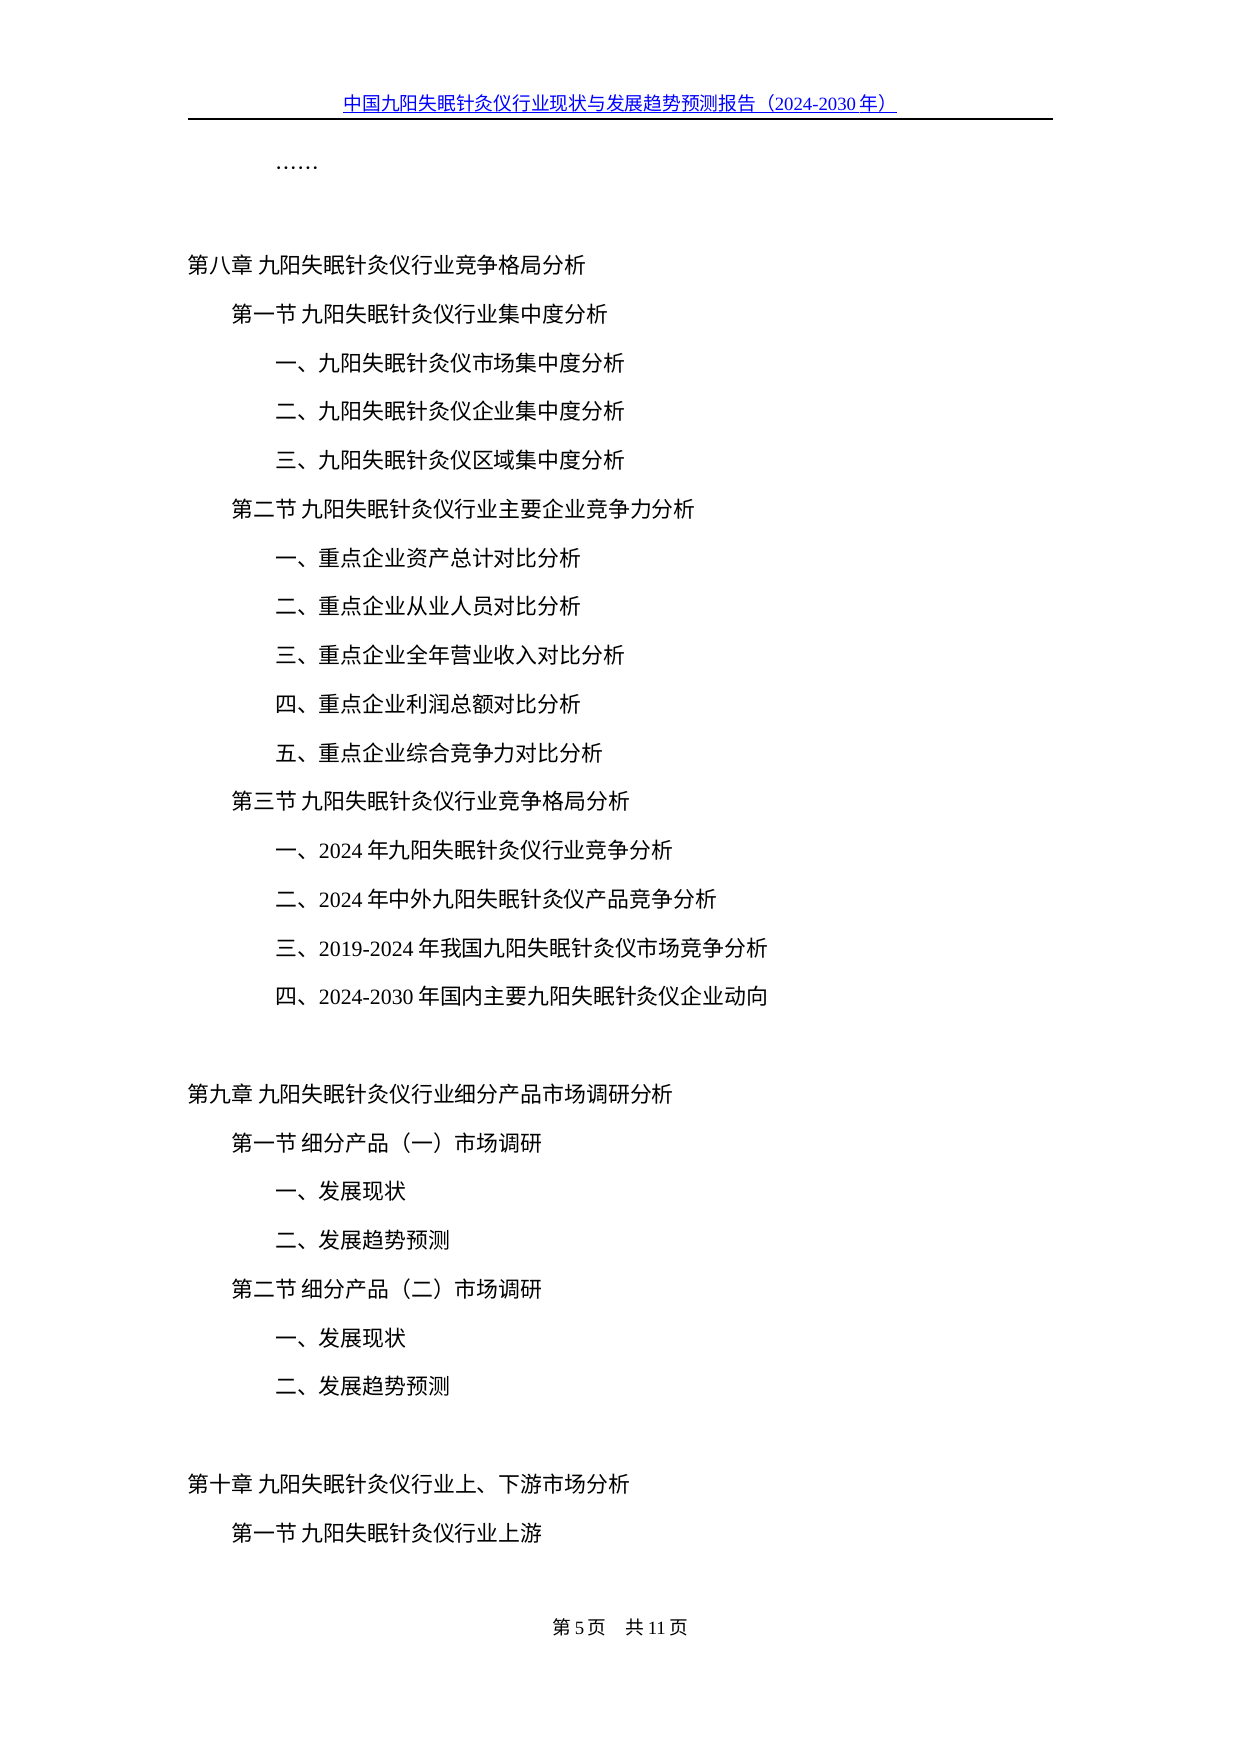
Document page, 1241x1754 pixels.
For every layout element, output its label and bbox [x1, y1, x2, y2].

text [187, 150, 1053, 1548]
